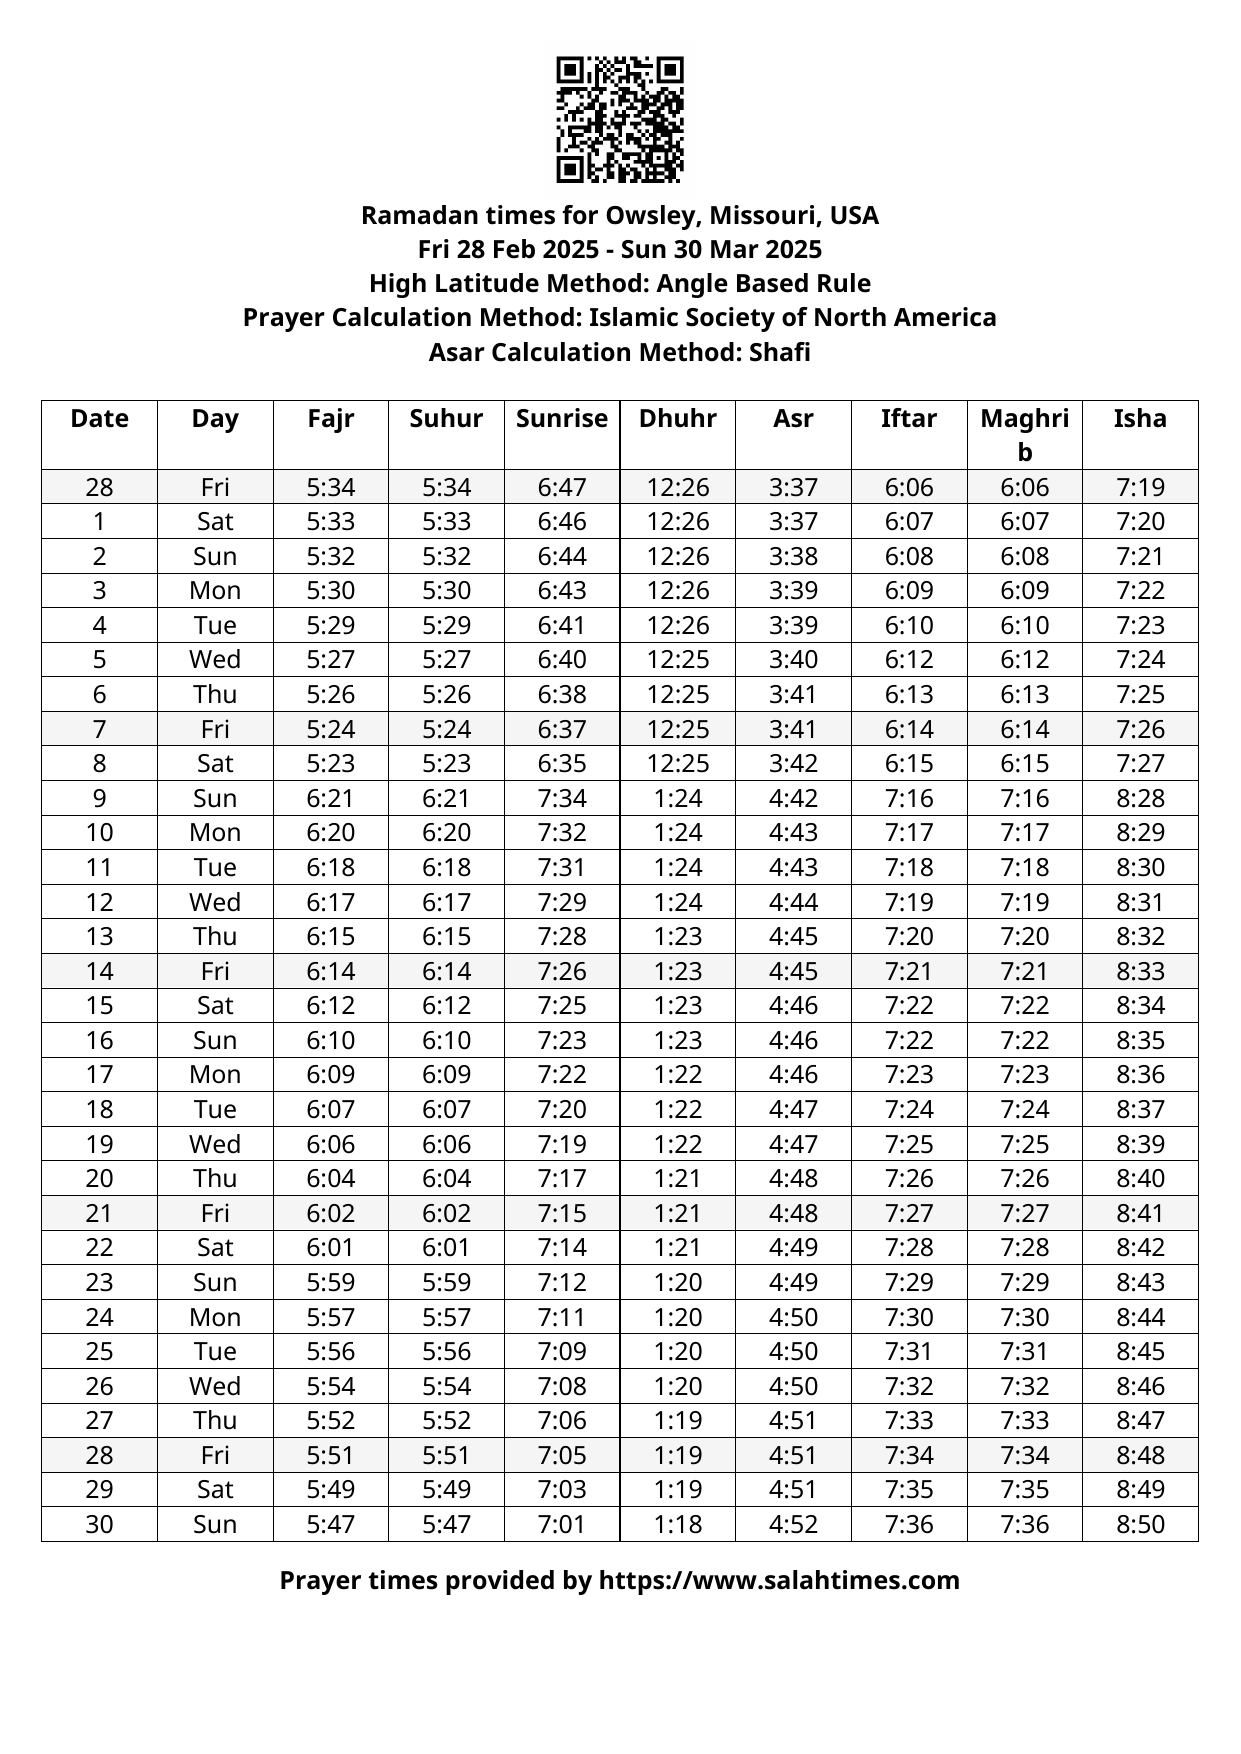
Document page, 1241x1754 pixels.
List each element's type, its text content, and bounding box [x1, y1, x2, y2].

table_cell 5:23 [274, 746, 388, 780]
table_cell 6:40 [505, 643, 619, 676]
table_cell 6:20 [389, 816, 504, 849]
table_cell Thu [158, 1404, 273, 1437]
table_cell 1:21 [621, 1231, 735, 1264]
table_cell 5:51 [389, 1438, 504, 1472]
table_cell 7:30 [852, 1300, 967, 1333]
table_cell 1:20 [621, 1300, 735, 1333]
table_cell 7:21 [852, 954, 967, 987]
table_cell 4:49 [736, 1231, 851, 1264]
table_cell 12:26 [621, 608, 735, 642]
table_cell Tue [158, 1334, 273, 1368]
table_cell 5:51 [274, 1438, 388, 1472]
table_cell 7:17 [505, 1161, 619, 1195]
table_cell Fri [158, 712, 273, 745]
table_cell 1:24 [621, 885, 735, 918]
table_cell 5:29 [274, 608, 388, 642]
table_cell 1:24 [621, 816, 735, 849]
table_cell 8:49 [1083, 1473, 1198, 1506]
table_cell 7:26 [505, 954, 619, 987]
table_cell 8:31 [1083, 885, 1198, 918]
table_cell 7:25 [1083, 677, 1198, 711]
table_cell 6:02 [274, 1196, 388, 1229]
table_cell 1:19 [621, 1438, 735, 1472]
table_cell 4:48 [736, 1196, 851, 1229]
table_cell 7:16 [968, 781, 1082, 814]
table_cell 2 [42, 539, 157, 572]
table_cell 21 [42, 1196, 157, 1229]
table_header Day [158, 401, 273, 469]
table_cell 11 [42, 850, 157, 884]
table_cell 6:14 [968, 712, 1082, 745]
table_cell 7:23 [1083, 608, 1198, 642]
table_cell 7 [42, 712, 157, 745]
table_cell Tue [158, 850, 273, 884]
table_cell 8:30 [1083, 850, 1198, 884]
table_cell 7:19 [505, 1127, 619, 1160]
table_cell 12:25 [621, 712, 735, 745]
table_cell 6:10 [852, 608, 967, 642]
table_cell 7:27 [852, 1196, 967, 1229]
table_cell 29 [42, 1473, 157, 1506]
table_cell 4:51 [736, 1438, 851, 1472]
table_cell 1:22 [621, 1058, 735, 1091]
table_cell 3 [42, 574, 157, 607]
picture [542, 41, 699, 198]
table_cell 25 [42, 1334, 157, 1368]
table_cell 28 [42, 470, 157, 503]
table_cell 7:35 [968, 1473, 1082, 1506]
table_cell 6:10 [389, 1023, 504, 1057]
table_cell 6:09 [968, 574, 1082, 607]
table_cell 7:35 [852, 1473, 967, 1506]
table_cell 14 [42, 954, 157, 987]
table_cell 1:20 [621, 1334, 735, 1368]
table_cell 5:27 [389, 643, 504, 676]
table_cell 4:51 [736, 1473, 851, 1506]
table_cell 5:52 [389, 1404, 504, 1437]
table_cell Sun [158, 1265, 273, 1299]
text Prayer times provided by https://www.salahtimes.com [42, 1563, 1198, 1597]
table_cell 22 [42, 1231, 157, 1264]
table_cell 7:15 [505, 1196, 619, 1229]
table_cell Mon [158, 574, 273, 607]
table_cell 6:38 [505, 677, 619, 711]
table_cell Fri [158, 954, 273, 987]
text Fri 28 Feb 2025 - Sun 30 Mar 2025 [42, 232, 1198, 266]
table_cell 1:24 [621, 781, 735, 814]
table_cell 1:19 [621, 1473, 735, 1506]
table_cell 5:23 [389, 746, 504, 780]
table_cell 6:44 [505, 539, 619, 572]
table_cell 5:47 [389, 1507, 504, 1541]
table_header Isha [1083, 401, 1198, 469]
table_cell 27 [42, 1404, 157, 1437]
table_cell 4:50 [736, 1369, 851, 1402]
table_cell 7:01 [505, 1507, 619, 1541]
table_cell 5:30 [274, 574, 388, 607]
table_cell 12:25 [621, 677, 735, 711]
table_cell 7:20 [852, 919, 967, 953]
table_cell 1:23 [621, 919, 735, 953]
table_cell Sun [158, 539, 273, 572]
table_cell 6:07 [968, 504, 1082, 538]
table_cell 12:26 [621, 504, 735, 538]
table_cell 6:12 [274, 989, 388, 1022]
table_cell 8:37 [1083, 1092, 1198, 1126]
table_cell 5:57 [274, 1300, 388, 1333]
table_cell 8:33 [1083, 954, 1198, 987]
table_cell Sat [158, 746, 273, 780]
table_header Fajr [274, 401, 388, 469]
table_cell 5:56 [274, 1334, 388, 1368]
table_cell 7:22 [505, 1058, 619, 1091]
table_cell 26 [42, 1369, 157, 1402]
table_cell 6:14 [274, 954, 388, 987]
table_cell Fri [158, 1196, 273, 1229]
table_cell 8:43 [1083, 1265, 1198, 1299]
table_cell 7:18 [968, 850, 1082, 884]
table_cell 4:43 [736, 816, 851, 849]
table_cell 7:33 [968, 1404, 1082, 1437]
table_cell 6:15 [389, 919, 504, 953]
table_cell 12:26 [621, 470, 735, 503]
table_cell 6:09 [274, 1058, 388, 1091]
table_cell 3:40 [736, 643, 851, 676]
table_cell 7:03 [505, 1473, 619, 1506]
table_cell 1:22 [621, 1127, 735, 1160]
table_cell 6:14 [389, 954, 504, 987]
table_cell 6:17 [274, 885, 388, 918]
table_cell Thu [158, 919, 273, 953]
table_cell 7:34 [505, 781, 619, 814]
table_cell 17 [42, 1058, 157, 1091]
table_cell 7:28 [505, 919, 619, 953]
table_cell 7:29 [852, 1265, 967, 1299]
table_cell 4:44 [736, 885, 851, 918]
table_cell 5:27 [274, 643, 388, 676]
table_cell 3:38 [736, 539, 851, 572]
table_cell 5:59 [389, 1265, 504, 1299]
table_cell 5:34 [389, 470, 504, 503]
table_cell 18 [42, 1092, 157, 1126]
table_cell Mon [158, 1300, 273, 1333]
table_cell 7:36 [968, 1507, 1082, 1541]
table_cell 5:49 [389, 1473, 504, 1506]
table_cell 7:31 [852, 1334, 967, 1368]
table_cell 7:21 [968, 954, 1082, 987]
table_cell Sat [158, 1231, 273, 1264]
table_cell 7:23 [505, 1023, 619, 1057]
table_cell 4:52 [736, 1507, 851, 1541]
table_cell 7:36 [852, 1507, 967, 1541]
table_cell 5:33 [389, 504, 504, 538]
table_cell 7:19 [968, 885, 1082, 918]
table_cell 12:26 [621, 539, 735, 572]
table_cell 8:48 [1083, 1438, 1198, 1472]
table_cell 7:32 [852, 1369, 967, 1402]
table_cell 12:25 [621, 746, 735, 780]
table_cell 4:48 [736, 1161, 851, 1195]
table_cell 5:54 [274, 1369, 388, 1402]
table_cell 5:30 [389, 574, 504, 607]
table_cell 1:22 [621, 1092, 735, 1126]
table_cell 6:41 [505, 608, 619, 642]
table_cell 7:19 [1083, 470, 1198, 503]
table_cell 5:59 [274, 1265, 388, 1299]
table_cell 7:20 [1083, 504, 1198, 538]
table_cell Wed [158, 1369, 273, 1402]
table_cell 5:47 [274, 1507, 388, 1541]
table_cell 20 [42, 1161, 157, 1195]
table_cell Sun [158, 1507, 273, 1541]
table_cell 5:33 [274, 504, 388, 538]
table_cell 7:24 [968, 1092, 1082, 1126]
table_cell 6:21 [274, 781, 388, 814]
table_cell 7:32 [968, 1369, 1082, 1402]
table_header Sunrise [505, 401, 619, 469]
table_cell 4:46 [736, 1023, 851, 1057]
table_cell Tue [158, 1092, 273, 1126]
table_cell 5:49 [274, 1473, 388, 1506]
table_cell 7:28 [852, 1231, 967, 1264]
table_cell 6:18 [274, 850, 388, 884]
table_cell 7:29 [505, 885, 619, 918]
table_cell 7:25 [505, 989, 619, 1022]
table_cell 6:13 [968, 677, 1082, 711]
table_cell 6:04 [389, 1161, 504, 1195]
table_cell 6:12 [389, 989, 504, 1022]
table_cell 5:26 [274, 677, 388, 711]
table_cell 7:19 [852, 885, 967, 918]
table_cell 6:07 [389, 1092, 504, 1126]
table_header Date [42, 401, 157, 469]
table_cell 8:40 [1083, 1161, 1198, 1195]
table_cell 7:34 [968, 1438, 1082, 1472]
table_header Suhur [389, 401, 504, 469]
table_cell 7:24 [852, 1092, 967, 1126]
table_cell 5:56 [389, 1334, 504, 1368]
table_cell 7:27 [1083, 746, 1198, 780]
table_cell 1 [42, 504, 157, 538]
table_cell 1:23 [621, 1023, 735, 1057]
table_cell 6:08 [968, 539, 1082, 572]
table_cell 4:50 [736, 1334, 851, 1368]
table_cell 6:46 [505, 504, 619, 538]
table_cell 7:21 [1083, 539, 1198, 572]
table_header Asr [736, 401, 851, 469]
table_cell 6:21 [389, 781, 504, 814]
table_cell 6:07 [852, 504, 967, 538]
table_cell 6 [42, 677, 157, 711]
table_cell 6:08 [852, 539, 967, 572]
table_cell 4:46 [736, 989, 851, 1022]
table_cell 8:41 [1083, 1196, 1198, 1229]
table_cell 7:31 [505, 850, 619, 884]
table_cell 4:46 [736, 1058, 851, 1091]
table_cell 12:25 [621, 643, 735, 676]
table_cell 6:02 [389, 1196, 504, 1229]
table_cell 7:22 [852, 1023, 967, 1057]
table_cell 8:50 [1083, 1507, 1198, 1541]
table_cell 6:13 [852, 677, 967, 711]
table_cell 4:50 [736, 1300, 851, 1333]
table_cell 6:06 [389, 1127, 504, 1160]
table_cell 3:39 [736, 574, 851, 607]
table_cell 6:17 [389, 885, 504, 918]
table_cell 7:11 [505, 1300, 619, 1333]
table_cell 8:44 [1083, 1300, 1198, 1333]
table_cell 7:22 [852, 989, 967, 1022]
table_cell 6:14 [852, 712, 967, 745]
table_cell 6:35 [505, 746, 619, 780]
table_cell 1:21 [621, 1196, 735, 1229]
table_cell 3:37 [736, 504, 851, 538]
table_cell 5:24 [389, 712, 504, 745]
table_cell Thu [158, 1161, 273, 1195]
table_cell Wed [158, 643, 273, 676]
table_cell 7:28 [968, 1231, 1082, 1264]
table_cell 1:20 [621, 1369, 735, 1402]
table_cell 8:35 [1083, 1023, 1198, 1057]
table_cell 6:06 [274, 1127, 388, 1160]
table_cell 5:24 [274, 712, 388, 745]
text Prayer Calculation Method: Islamic Society of North America [42, 300, 1198, 334]
table_cell 7:26 [1083, 712, 1198, 745]
table_cell Sat [158, 504, 273, 538]
table_cell 6:01 [274, 1231, 388, 1264]
table_cell 7:34 [852, 1438, 967, 1472]
table_cell 6:43 [505, 574, 619, 607]
table_cell 7:17 [852, 816, 967, 849]
table_cell 8 [42, 746, 157, 780]
table_cell 7:09 [505, 1334, 619, 1368]
table_cell 6:10 [274, 1023, 388, 1057]
table_cell 3:37 [736, 470, 851, 503]
table_cell 7:20 [505, 1092, 619, 1126]
table_cell 23 [42, 1265, 157, 1299]
table_cell 5:29 [389, 608, 504, 642]
table_cell 6:04 [274, 1161, 388, 1195]
table_cell 5:32 [274, 539, 388, 572]
table_cell 6:12 [852, 643, 967, 676]
table_cell 7:23 [968, 1058, 1082, 1091]
table_cell 7:31 [968, 1334, 1082, 1368]
table_cell 5:52 [274, 1404, 388, 1437]
table_cell 3:42 [736, 746, 851, 780]
table_cell 8:45 [1083, 1334, 1198, 1368]
table_cell 8:46 [1083, 1369, 1198, 1402]
table_cell 4:49 [736, 1265, 851, 1299]
table_cell 4:45 [736, 919, 851, 953]
text High Latitude Method: Angle Based Rule [42, 266, 1198, 300]
table_cell 1:23 [621, 954, 735, 987]
table_cell 7:06 [505, 1404, 619, 1437]
table_header Maghrib [968, 401, 1082, 469]
table_cell 15 [42, 989, 157, 1022]
table_cell 7:25 [968, 1127, 1082, 1160]
table_cell 1:24 [621, 850, 735, 884]
table_cell 1:23 [621, 989, 735, 1022]
table_cell 7:24 [1083, 643, 1198, 676]
table_cell 6:09 [852, 574, 967, 607]
table_cell 6:18 [389, 850, 504, 884]
table_cell 7:22 [968, 1023, 1082, 1057]
table_cell 8:32 [1083, 919, 1198, 953]
table_cell 7:16 [852, 781, 967, 814]
table_cell 6:12 [968, 643, 1082, 676]
table_cell 19 [42, 1127, 157, 1160]
table_cell 3:41 [736, 712, 851, 745]
table_cell 4:45 [736, 954, 851, 987]
table_cell 6:15 [968, 746, 1082, 780]
table_cell 8:47 [1083, 1404, 1198, 1437]
table_cell 5:26 [389, 677, 504, 711]
table_cell 4:43 [736, 850, 851, 884]
table_cell 6:15 [274, 919, 388, 953]
table_cell 7:23 [852, 1058, 967, 1091]
table_cell 8:42 [1083, 1231, 1198, 1264]
table_cell 8:34 [1083, 989, 1198, 1022]
table_cell 6:01 [389, 1231, 504, 1264]
table_cell 5:34 [274, 470, 388, 503]
table_cell 7:22 [968, 989, 1082, 1022]
table_cell 24 [42, 1300, 157, 1333]
table_cell 5:57 [389, 1300, 504, 1333]
table_cell 5:32 [389, 539, 504, 572]
table_cell 6:15 [852, 746, 967, 780]
table_cell 10 [42, 816, 157, 849]
table_cell Mon [158, 1058, 273, 1091]
table_cell 6:06 [852, 470, 967, 503]
table_cell 7:26 [852, 1161, 967, 1195]
table_cell 7:26 [968, 1161, 1082, 1195]
table_cell 4 [42, 608, 157, 642]
table_cell 7:27 [968, 1196, 1082, 1229]
table_cell 6:06 [968, 470, 1082, 503]
table_cell 6:47 [505, 470, 619, 503]
table_cell 1:18 [621, 1507, 735, 1541]
table_cell 7:17 [968, 816, 1082, 849]
table_cell Mon [158, 816, 273, 849]
table_cell 7:18 [852, 850, 967, 884]
table_cell 7:33 [852, 1404, 967, 1437]
table_cell 4:47 [736, 1092, 851, 1126]
table_cell 6:20 [274, 816, 388, 849]
table_cell 7:30 [968, 1300, 1082, 1333]
table_cell 5 [42, 643, 157, 676]
table_cell 12:26 [621, 574, 735, 607]
table_cell 4:51 [736, 1404, 851, 1437]
table_cell 1:21 [621, 1161, 735, 1195]
text Asar Calculation Method: Shafi [42, 334, 1198, 368]
table_cell 8:28 [1083, 781, 1198, 814]
table_cell Sat [158, 1473, 273, 1506]
table_cell 7:08 [505, 1369, 619, 1402]
table_cell Wed [158, 1127, 273, 1160]
table_cell 1:19 [621, 1404, 735, 1437]
table_cell 6:37 [505, 712, 619, 745]
table_cell Sun [158, 1023, 273, 1057]
table_cell 9 [42, 781, 157, 814]
table_cell 1:20 [621, 1265, 735, 1299]
table_cell 7:12 [505, 1265, 619, 1299]
table_cell Tue [158, 608, 273, 642]
table_cell Sun [158, 781, 273, 814]
table_cell 3:41 [736, 677, 851, 711]
table_cell 5:54 [389, 1369, 504, 1402]
table_cell 6:09 [389, 1058, 504, 1091]
table_cell Fri [158, 470, 273, 503]
table_cell 7:25 [852, 1127, 967, 1160]
table_cell 8:36 [1083, 1058, 1198, 1091]
table_cell 30 [42, 1507, 157, 1541]
table_cell 7:05 [505, 1438, 619, 1472]
table_cell 6:07 [274, 1092, 388, 1126]
table_cell 4:47 [736, 1127, 851, 1160]
table_cell Fri [158, 1438, 273, 1472]
table_cell 12 [42, 885, 157, 918]
table_header Dhuhr [621, 401, 735, 469]
table_header Iftar [852, 401, 967, 469]
table_cell Sat [158, 989, 273, 1022]
table_cell 28 [42, 1438, 157, 1472]
table_cell Thu [158, 677, 273, 711]
table_cell 8:29 [1083, 816, 1198, 849]
table_cell 3:39 [736, 608, 851, 642]
table_cell 16 [42, 1023, 157, 1057]
table_cell 8:39 [1083, 1127, 1198, 1160]
table_cell 6:10 [968, 608, 1082, 642]
text Ramadan times for Owsley, Missouri, USA [42, 198, 1198, 232]
table_cell 4:42 [736, 781, 851, 814]
table_cell 7:20 [968, 919, 1082, 953]
table_cell 7:32 [505, 816, 619, 849]
table_cell 13 [42, 919, 157, 953]
table_cell 7:14 [505, 1231, 619, 1264]
table_cell 7:22 [1083, 574, 1198, 607]
table_cell 7:29 [968, 1265, 1082, 1299]
table_cell Wed [158, 885, 273, 918]
